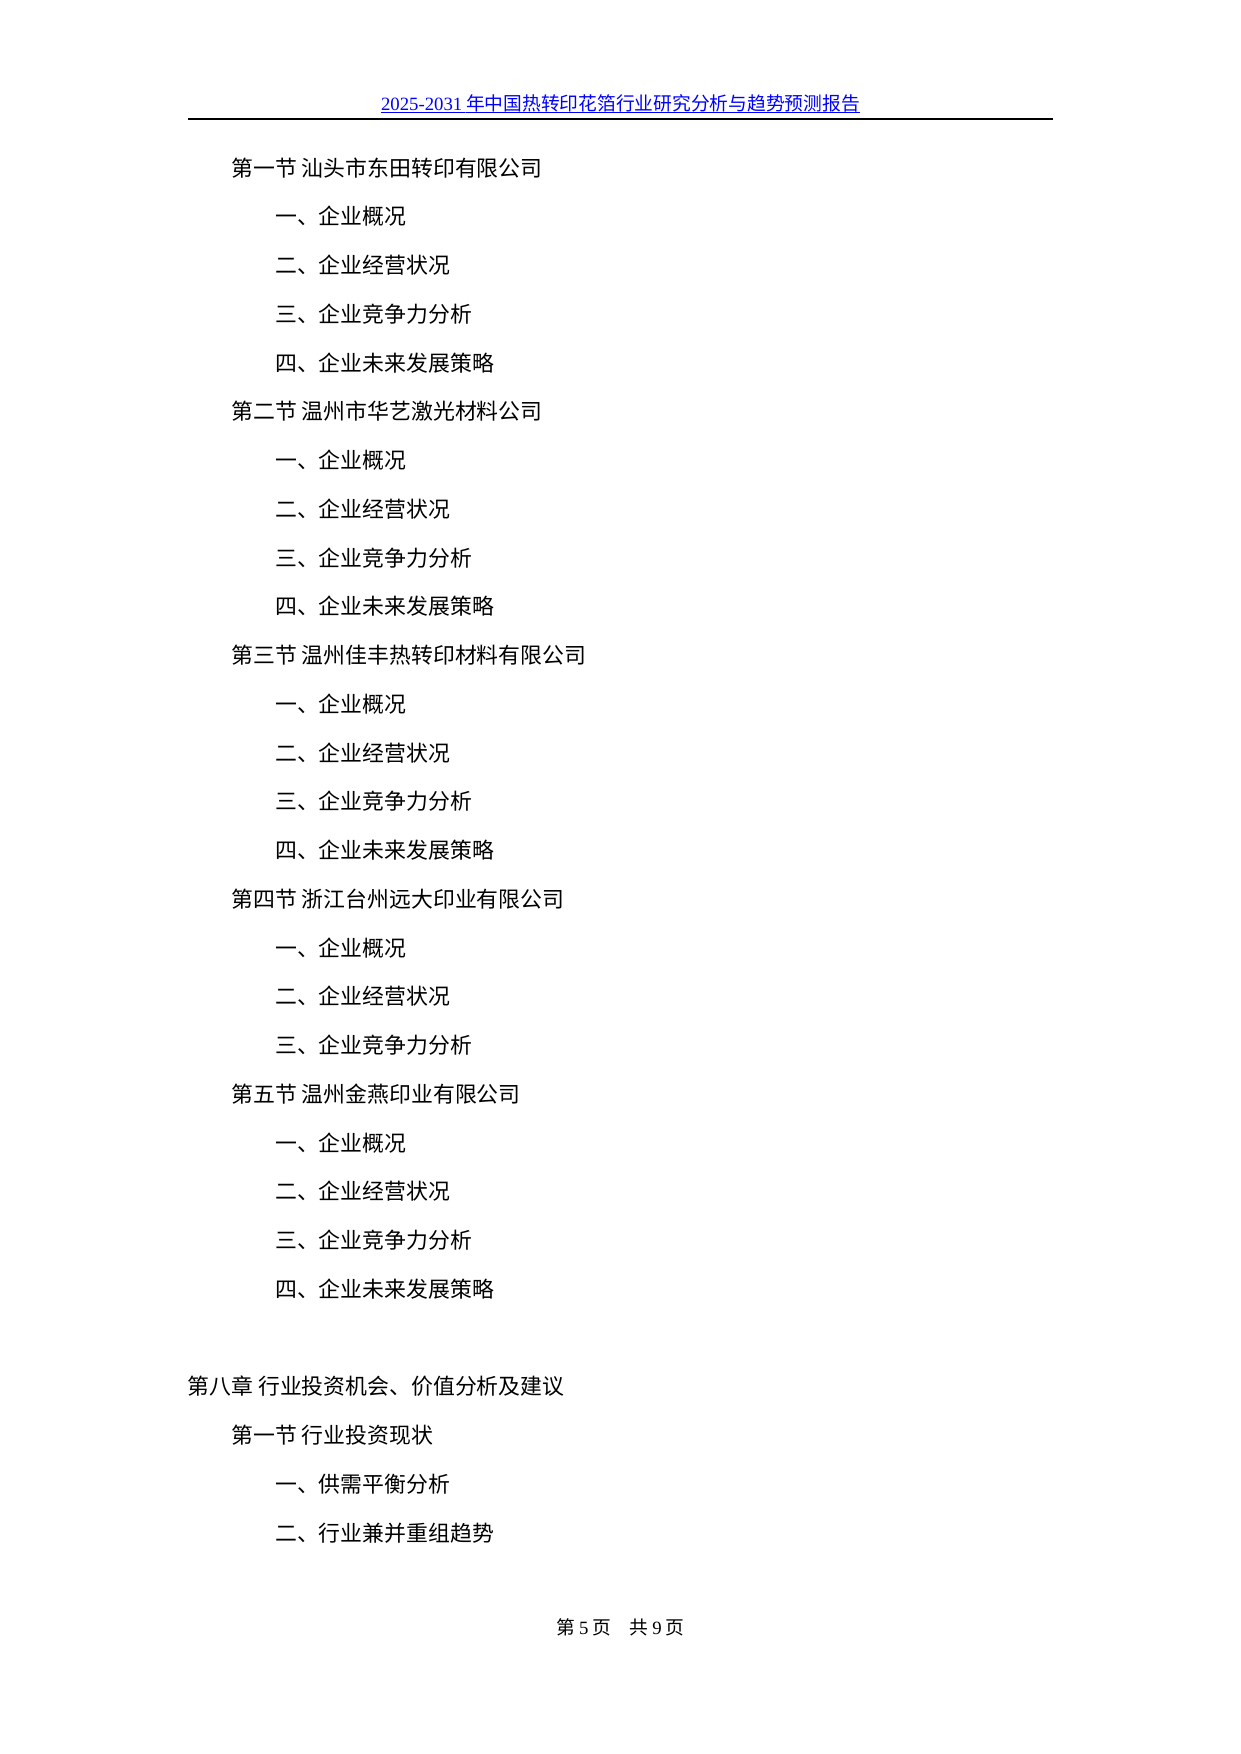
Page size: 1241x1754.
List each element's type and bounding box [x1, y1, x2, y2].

text [187, 150, 1053, 1548]
